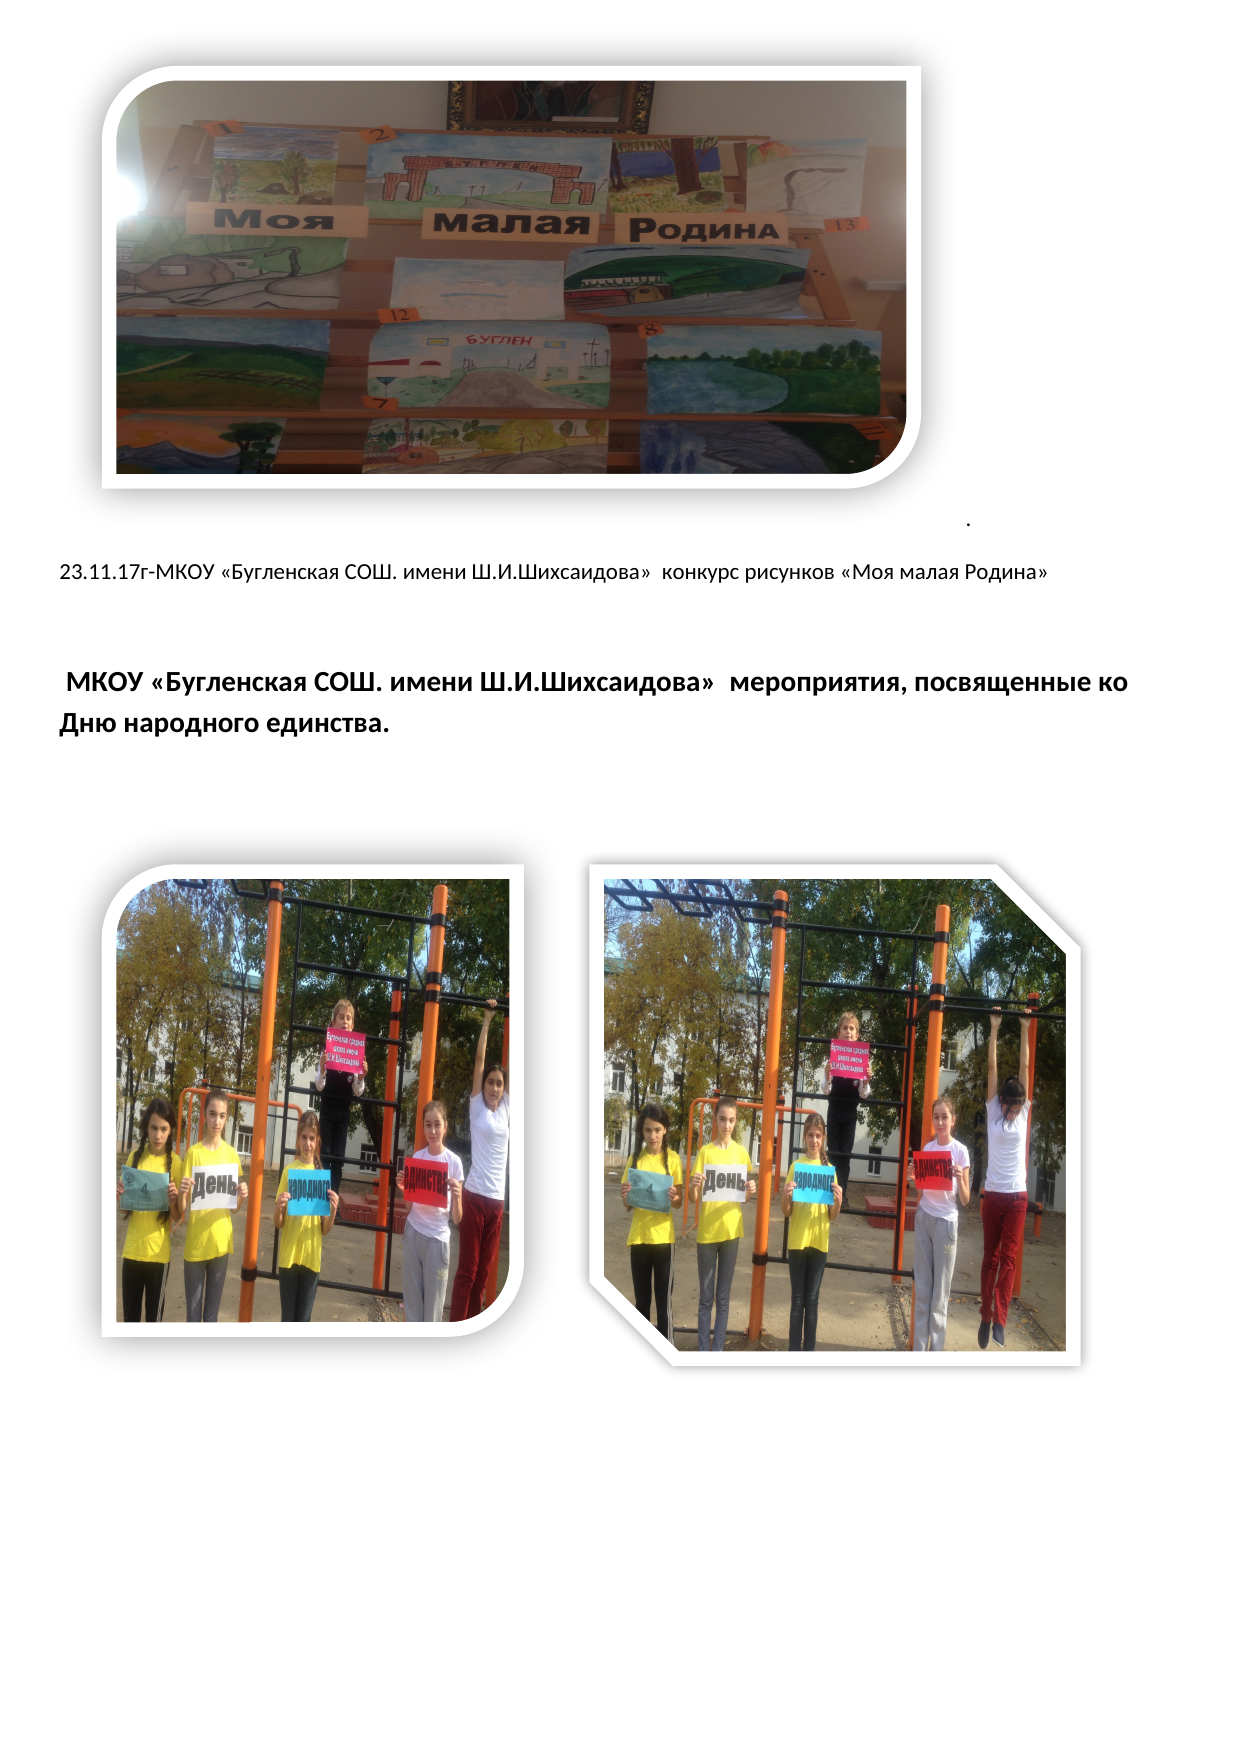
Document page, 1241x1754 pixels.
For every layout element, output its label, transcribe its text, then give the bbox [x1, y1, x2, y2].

picture [117, 879, 509, 1322]
picture [117, 81, 906, 474]
text МКОУ «Бугленская СОШ. имени Ш.И.Шихсаидова» мероприятия, посвященные ко Дню народного единства. [59, 663, 1152, 740]
picture [604, 879, 1065, 1351]
text 23.11.17г-МКОУ «Бугленская СОШ. имени Ш.И.Шихсаидова» конкурс рисунков «Моя малая Родина» [59, 557, 1152, 585]
